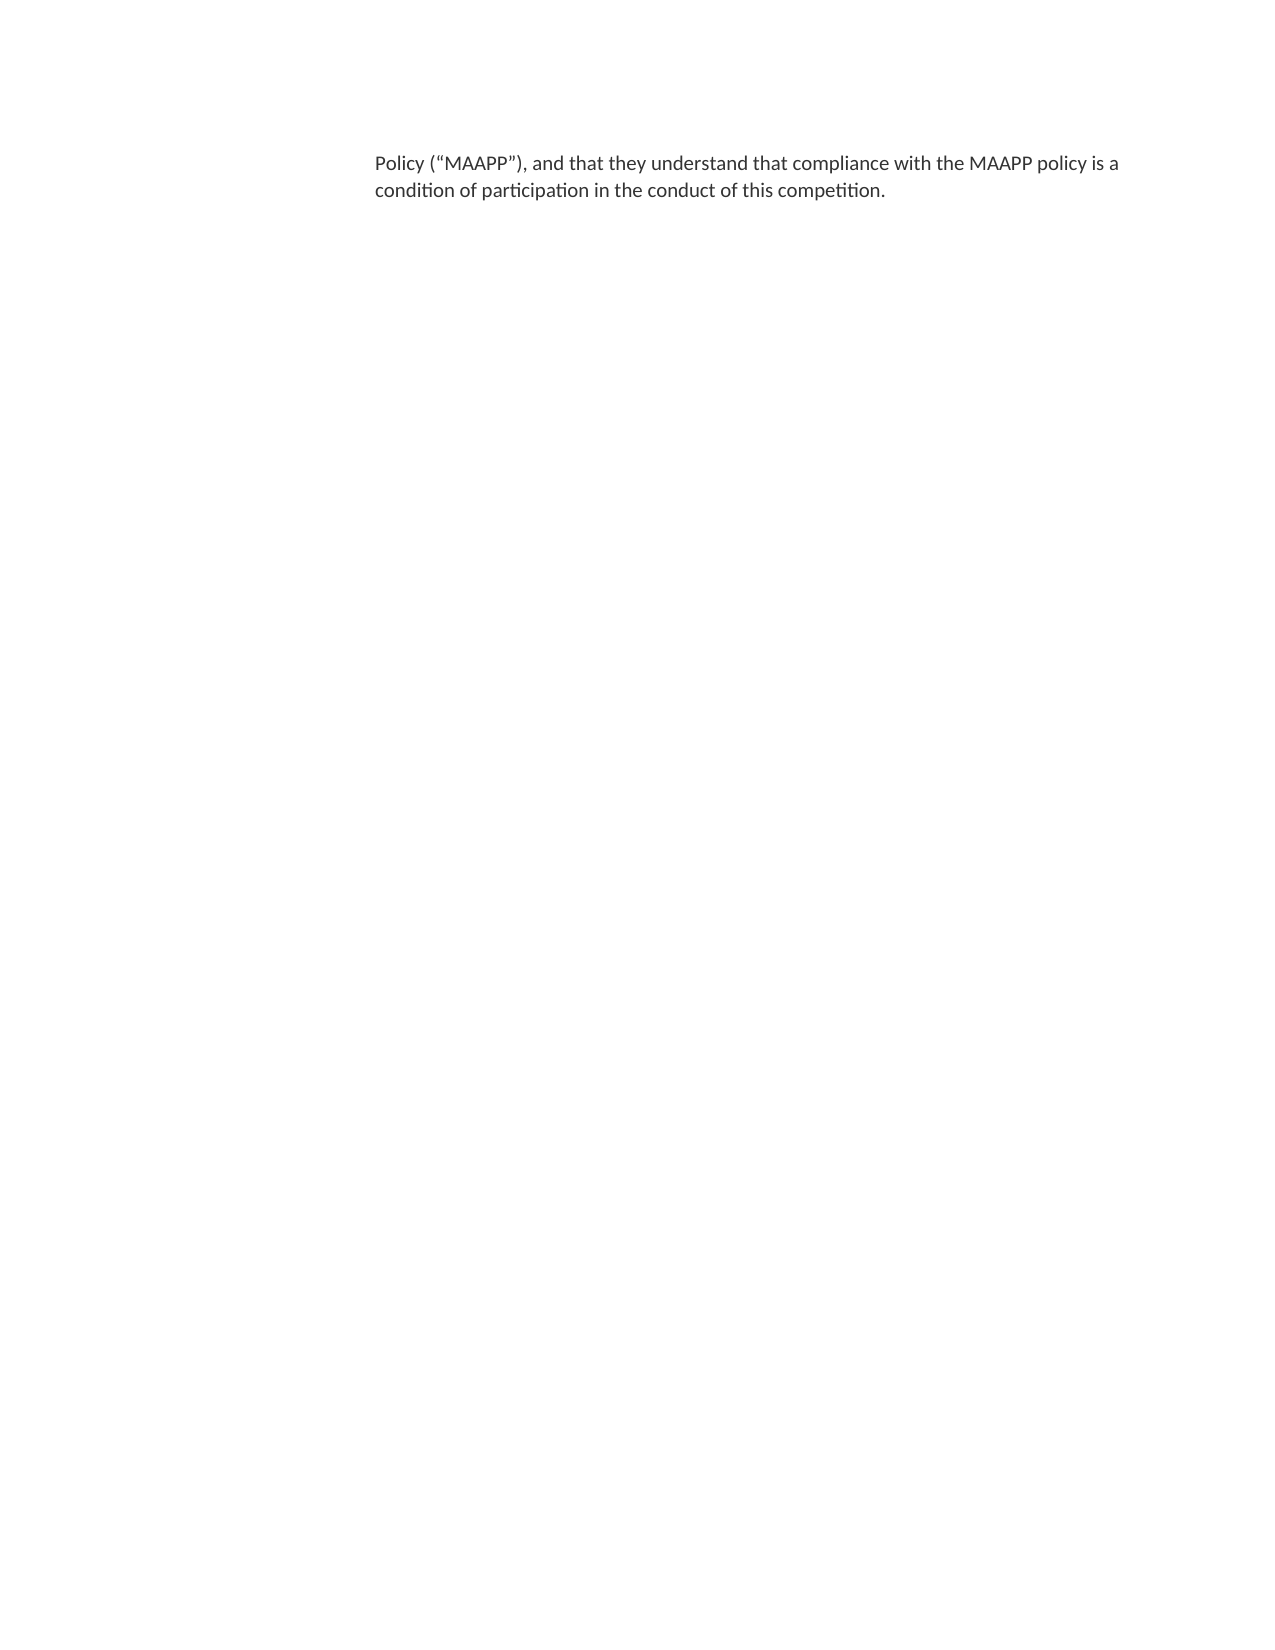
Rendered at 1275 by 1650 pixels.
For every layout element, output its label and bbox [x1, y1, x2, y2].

text [150, 150, 1125, 203]
